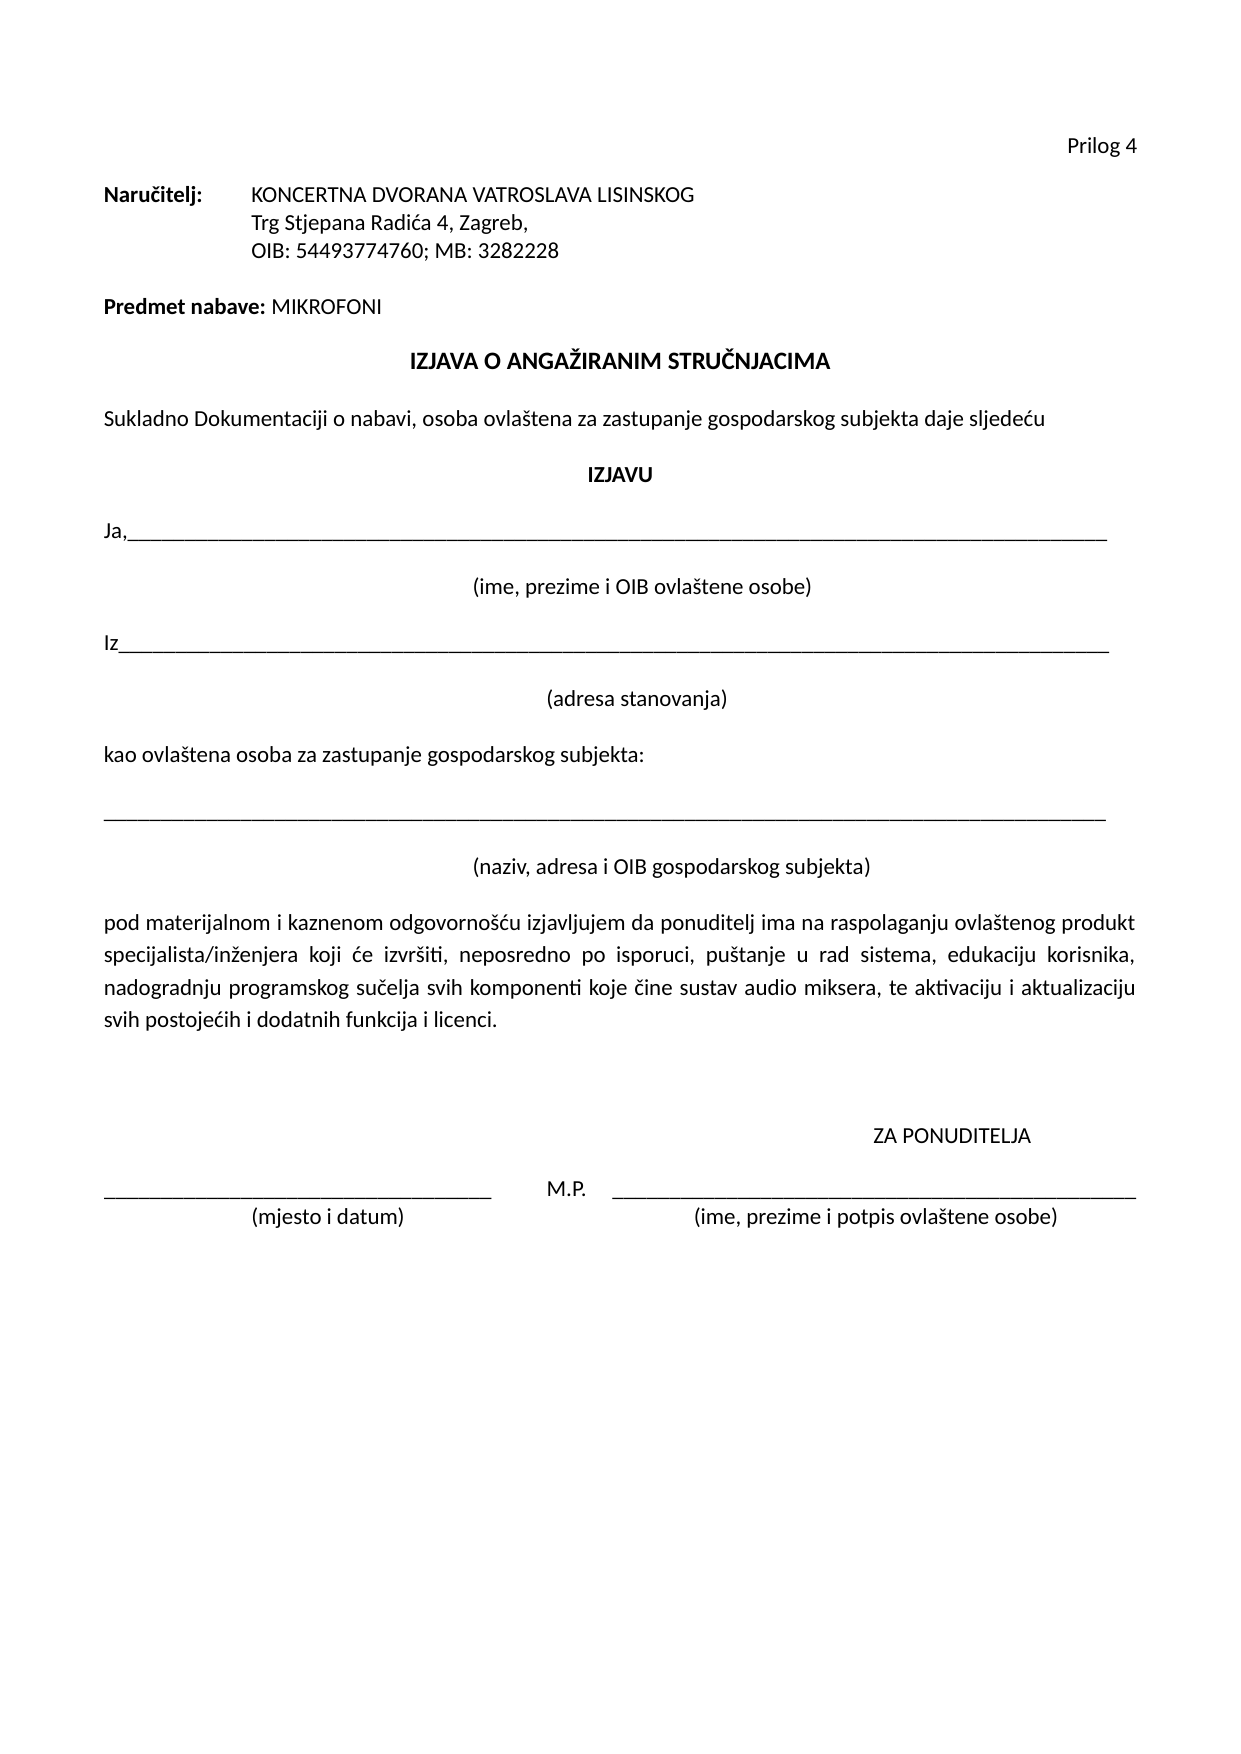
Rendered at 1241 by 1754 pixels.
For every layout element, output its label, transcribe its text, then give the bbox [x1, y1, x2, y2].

text OIB: 54493774760; MB: 3282228 [177, 236, 1137, 264]
text pod materijalnom i kaznenom odgovornošću izjavljujem da ponuditelj ima na raspolaganju ovlaštenog produkt specijalista/inženjera koji će izvršiti, neposredno po isporuci, puštanje u rad sistema, edukaciju korisnika, nadogradnju programskog sučelja svih komponenti koje čine sustav audio miksera, te aktivaciju i aktualizaciju svih postojećih i dodatnih funkcija i licenci. [103, 908, 1137, 1033]
text (ime, prezime i OIB ovlaštene osobe) [398, 572, 1137, 600]
text Ja,______________________________________________________________________________________ [103, 516, 1137, 544]
text (adresa stanovanja) [472, 684, 1137, 712]
text __________________________________ M.P. ______________________________________________ [103, 1174, 1137, 1202]
text kao ovlaštena osoba za zastupanje gospodarskog subjekta: [103, 740, 1137, 768]
text Iz_______________________________________________________________________________________ [103, 628, 1137, 656]
text ________________________________________________________________________________________ [103, 796, 1137, 824]
text Sukladno Dokumentaciji o nabavi, osoba ovlaštena za zastupanje gospodarskog subjekta daje sljedeću [103, 404, 1137, 432]
text (mjesto i datum) (ime, prezime i potpis ovlaštene osobe) [177, 1202, 1137, 1230]
text Naručitelj: KONCERTNA DVORANA VATROSLAVA LISINSKOG [103, 180, 1137, 208]
text ZA PONUDITELJA [693, 1121, 1137, 1149]
text IZJAVU [103, 460, 1137, 488]
text (naziv, adresa i OIB gospodarskog subjekta) [398, 852, 1137, 880]
text IZJAVA O ANGAŽIRANIM STRUČNJACIMA [103, 345, 1137, 376]
text Predmet nabave: MIKROFONI [103, 292, 1137, 320]
text Trg Stjepana Radića 4, Zagreb, [103, 208, 1137, 236]
text Prilog 4 [103, 131, 1137, 159]
